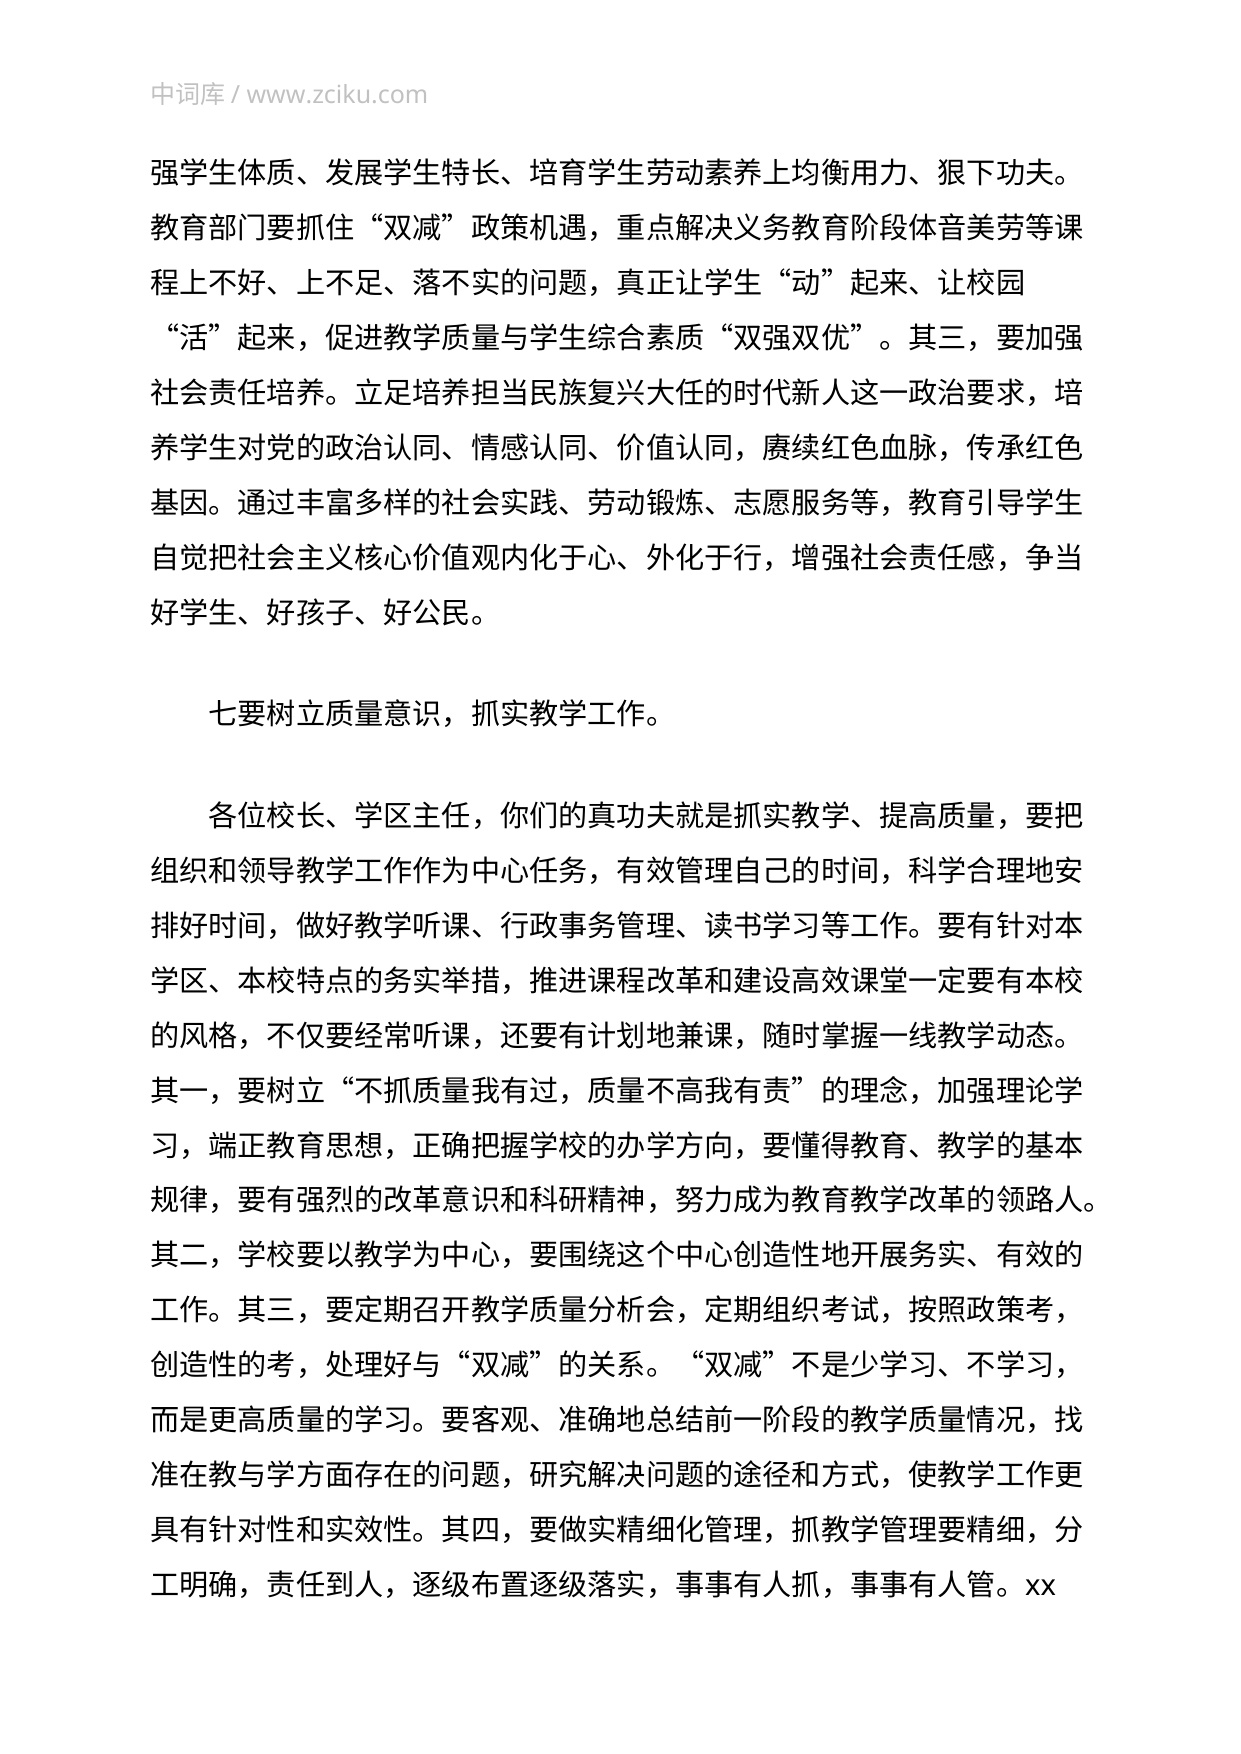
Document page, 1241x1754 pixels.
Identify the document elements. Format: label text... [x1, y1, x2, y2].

text 七要树立质量意识，抓实教学工作。 [150, 691, 1090, 733]
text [150, 150, 1090, 631]
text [150, 793, 1090, 1604]
